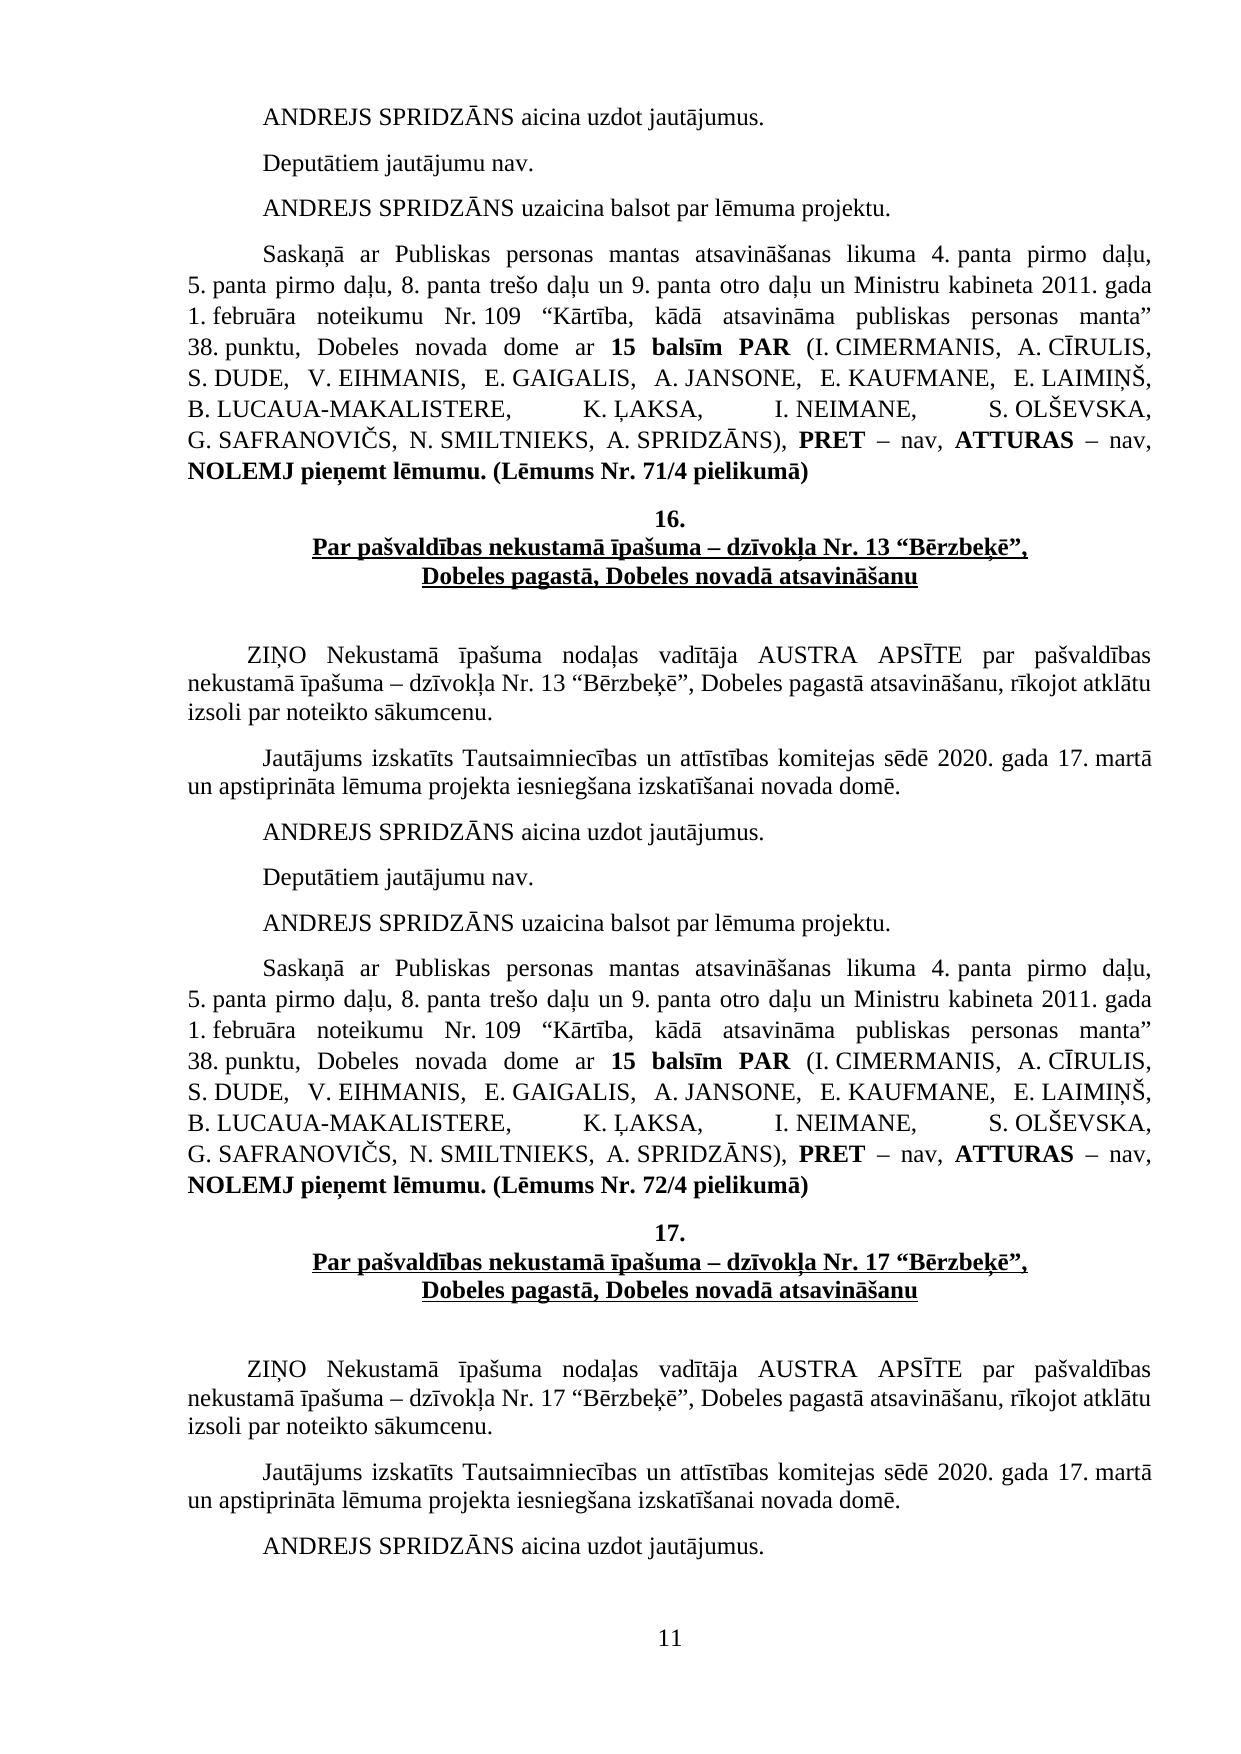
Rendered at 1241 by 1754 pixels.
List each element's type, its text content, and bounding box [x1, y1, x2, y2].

text Deputātiem jautājumu nav. [187, 862, 1152, 891]
text Jautājums izskatīts Tautsaimniecības un attīstības komitejas sēdē 2020. gada 17. martā un apstiprināta lēmuma projekta iesniegšana izskatīšanai novada domē. [187, 1457, 1152, 1514]
text ANDREJS SPRIDZĀNS aicina uzdot jautājumus. [187, 1531, 1152, 1560]
text Dobeles pagastā, Dobeles novadā atsavināšanu [187, 561, 1152, 590]
text ZIŅO Nekustamā īpašuma nodaļas vadītāja AUSTRA APSĪTE par pašvaldības nekustamā īpašuma – dzīvokļa Nr. 13 “Bērzbeķē”, Dobeles pagastā atsavināšanu, rīkojot atklātu izsoli par noteikto sākumcenu. [187, 640, 1152, 726]
text Saskaņā ar Publiskas personas mantas atsavināšanas likuma 4. panta pirmo daļu, 5. panta pirmo daļu, 8. panta trešo daļu un 9. panta otro daļu un Ministru kabineta 2011. gada 1. februāra noteikumu Nr. 109 “Kārtība, kādā atsavināma publiskas personas manta” 38. punktu, Dobeles novada dome ar 15 balsīm PAR (I. CIMERMANIS, A. CĪRULIS, S. DUDE, V. EIHMANIS, E. GAIGALIS, A. JANSONE, E. KAUFMANE, E. LAIMIŅŠ, B. LUCAUA-MAKALISTERE, K. ĻAKSA, I. NEIMANE, S. OLŠEVSKA, G. SAFRANOVIČS, N. SMILTNIEKS, A. SPRIDZĀNS), PRET – nav, ATTURAS – nav, NOLEMJ pieņemt lēmumu. (Lēmums Nr. 72/4 pielikumā) [187, 953, 1152, 1199]
text ANDREJS SPRIDZĀNS aicina uzdot jautājumus. [187, 817, 1152, 846]
text 16. [187, 504, 1152, 532]
text Par pašvaldības nekustamā īpašuma – dzīvokļa Nr. 17 “Bērzbeķē”, [187, 1247, 1152, 1276]
text Saskaņā ar Publiskas personas mantas atsavināšanas likuma 4. panta pirmo daļu, 5. panta pirmo daļu, 8. panta trešo daļu un 9. panta otro daļu un Ministru kabineta 2011. gada 1. februāra noteikumu Nr. 109 “Kārtība, kādā atsavināma publiskas personas manta” 38. punktu, Dobeles novada dome ar 15 balsīm PAR (I. CIMERMANIS, A. CĪRULIS, S. DUDE, V. EIHMANIS, E. GAIGALIS, A. JANSONE, E. KAUFMANE, E. LAIMIŅŠ, B. LUCAUA-MAKALISTERE, K. ĻAKSA, I. NEIMANE, S. OLŠEVSKA, G. SAFRANOVIČS, N. SMILTNIEKS, A. SPRIDZĀNS), PRET – nav, ATTURAS – nav, NOLEMJ pieņemt lēmumu. (Lēmums Nr. 71/4 pielikumā) [187, 239, 1152, 485]
text ZIŅO Nekustamā īpašuma nodaļas vadītāja AUSTRA APSĪTE par pašvaldības nekustamā īpašuma – dzīvokļa Nr. 17 “Bērzbeķē”, Dobeles pagastā atsavināšanu, rīkojot atklātu izsoli par noteikto sākumcenu. [187, 1354, 1152, 1440]
text ANDREJS SPRIDZĀNS aicina uzdot jautājumus. [187, 102, 1152, 131]
text Deputātiem jautājumu nav. [187, 148, 1152, 177]
text Dobeles pagastā, Dobeles novadā atsavināšanu [187, 1276, 1152, 1304]
text Jautājums izskatīts Tautsaimniecības un attīstības komitejas sēdē 2020. gada 17. martā un apstiprināta lēmuma projekta iesniegšana izskatīšanai novada domē. [187, 743, 1152, 800]
text Par pašvaldības nekustamā īpašuma – dzīvokļa Nr. 13 “Bērzbeķē”, [187, 532, 1152, 561]
text ANDREJS SPRIDZĀNS uzaicina balsot par lēmuma projektu. [187, 193, 1152, 222]
text 17. [187, 1218, 1152, 1247]
text ANDREJS SPRIDZĀNS uzaicina balsot par lēmuma projektu. [187, 908, 1152, 936]
